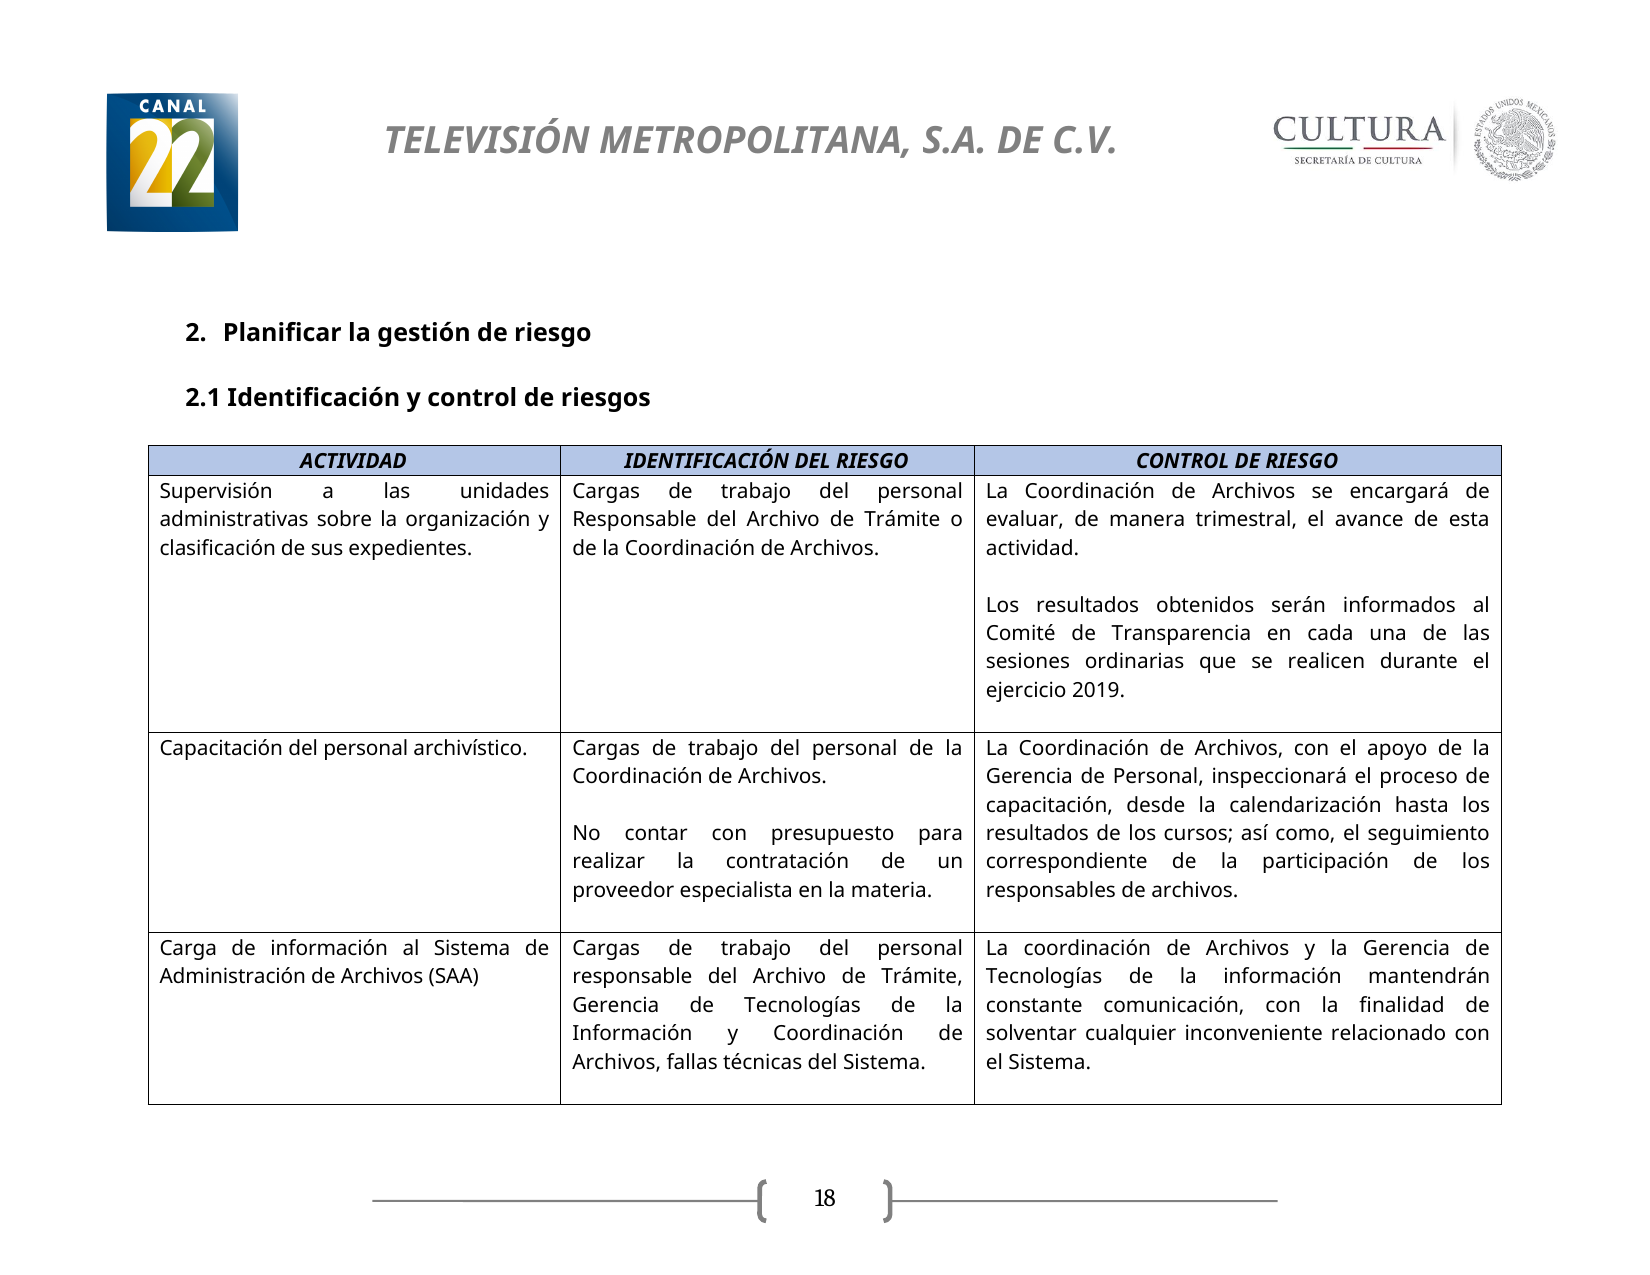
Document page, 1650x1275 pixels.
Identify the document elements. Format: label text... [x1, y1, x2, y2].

table_cell Supervisión a las unidades administrativas sobre la organización y clasificación de sus expedientes. [149, 476, 560, 732]
table_cell Carga de información al Sistema de Administración de Archivos (SAA) [149, 933, 560, 1104]
table_cell Cargas de trabajo del personal responsable del Archivo de Trámite, Gerencia de Tecnologías de la Información y Coordinación de Archivos, fallas técnicas del Sistema. [561, 933, 974, 1104]
picture [106, 93, 239, 232]
table_cell La Coordinación de Archivos, con el apoyo de la Gerencia de Personal, inspeccionará el proceso de capacitación, desde la calendarización hasta los resultados de los cursos; así como, el seguimiento correspondiente de la participación de los responsables de archivos. [975, 733, 1501, 932]
table_cell Capacitación del personal archivístico. [149, 733, 560, 932]
table_cell La Coordinación de Archivos se encargará de evaluar, de manera trimestral, el avance de esta actividad. Los resultados obtenidos serán informados al Comité de Transparencia en cada una de las sesiones ordinarias que se realicen durante el ejercicio 2019. [975, 476, 1501, 732]
table_cell La coordinación de Archivos y la Gerencia de Tecnologías de la información mantendrán constante comunicación, con la finalidad de solventar cualquier inconveniente relacionado con el Sistema. [975, 933, 1501, 1104]
picture [1271, 93, 1560, 184]
list Planificar la gestión de riesgo [185, 315, 1502, 349]
table_cell Cargas de trabajo del personal de la Coordinación de Archivos. No contar con presupuesto para realizar la contratación de un proveedor especialista en la materia. [561, 733, 974, 932]
text 2.1 Identificación y control de riesgos [148, 380, 1502, 414]
table_header ACTIVIDAD [149, 446, 560, 475]
table_cell Cargas de trabajo del personal Responsable del Archivo de Trámite o de la Coordinación de Archivos. [561, 476, 974, 732]
table_header IDENTIFICACIÓN DEL RIESGO [561, 446, 974, 475]
table_header CONTROL DE RIESGO [975, 446, 1501, 475]
